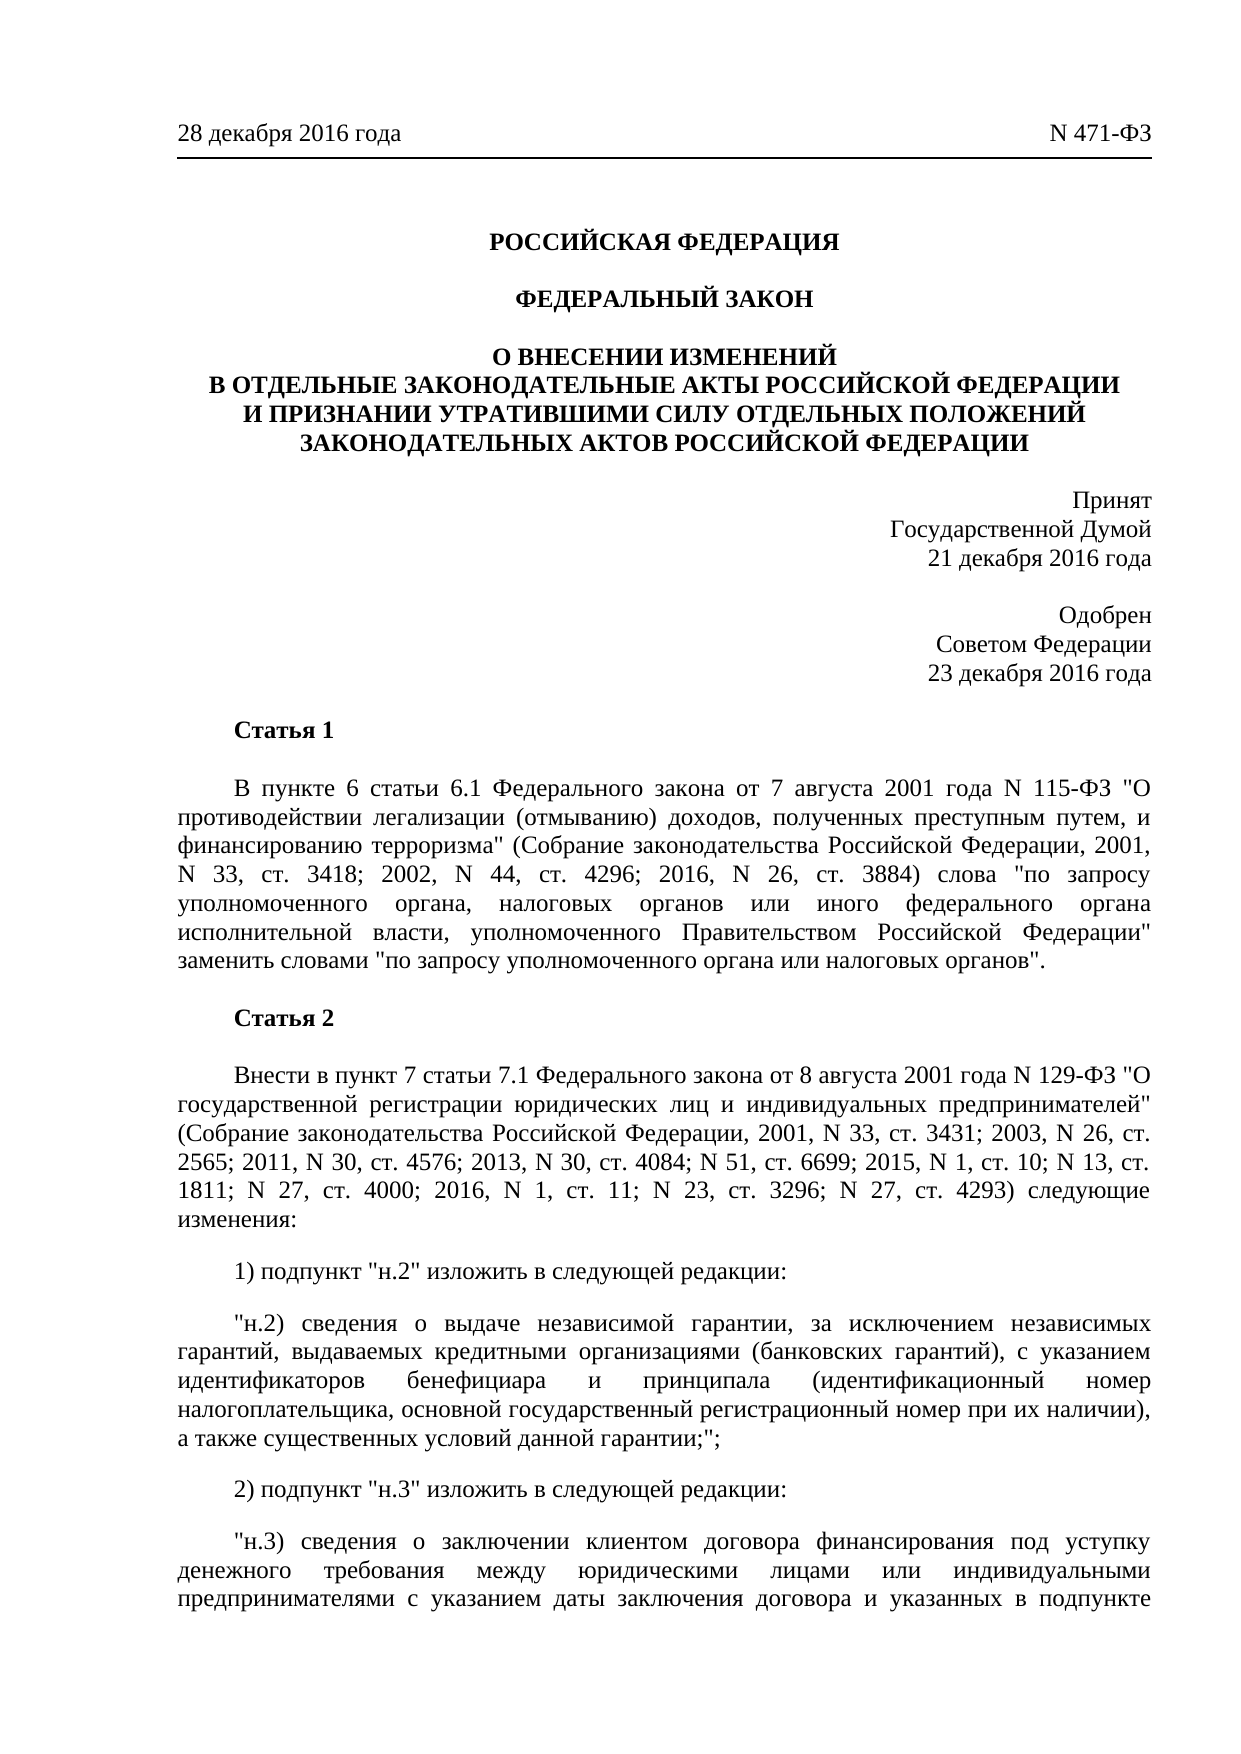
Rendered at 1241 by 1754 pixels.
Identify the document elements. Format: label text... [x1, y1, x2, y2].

title ФЕДЕРАЛЬНЫЙ ЗАКОН [177, 284, 1152, 313]
text Принят [177, 486, 1152, 514]
title Статья 2 [177, 1003, 1152, 1032]
text Внести в пункт 7 статьи 7.1 Федерального закона от 8 августа 2001 года N 129-ФЗ "О государственной регистрации юридических лиц и индивидуальных предпринимателей" (Собрание законодательства Российской Федерации, 2001, N 33, ст. 3431; 2003, N 26, ст. 2565; 2011, N 30, ст. 4576; 2013, N 30, ст. 4084; N 51, ст. 6699; 2015, N 1, ст. 10; N 13, ст. 1811; N 27, ст. 4000; 2016, N 1, ст. 11; N 23, ст. 3296; N 27, ст. 4293) следующие изменения: [177, 1061, 1152, 1233]
text Советом Федерации [177, 629, 1152, 658]
title О ВНЕСЕНИИ ИЗМЕНЕНИЙ [177, 342, 1152, 371]
text 1) подпункт "н.2" изложить в следующей редакции: [177, 1256, 1152, 1285]
table_header 28 декабря 2016 года [177, 118, 664, 147]
title Статья 1 [177, 716, 1152, 744]
title РОССИЙСКАЯ ФЕДЕРАЦИЯ [177, 227, 1152, 256]
text Одобрен [177, 601, 1152, 629]
text В пункте 6 статьи 6.1 Федерального закона от 7 августа 2001 года N 115-ФЗ "О противодействии легализации (отмыванию) доходов, полученных преступным путем, и финансированию терроризма" (Собрание законодательства Российской Федерации, 2001, N 33, ст. 3418; 2002, N 44, ст. 4296; 2016, N 26, ст. 3884) слова "по запросу уполномоченного органа, налоговых органов или иного федерального органа исполнительной власти, уполномоченного Правительством Российской Федерации" заменить словами "по запросу уполномоченного органа или налоговых органов". [177, 773, 1152, 974]
text 21 декабря 2016 года [177, 543, 1152, 572]
text Государственной Думой [177, 514, 1152, 543]
table_header N 471-ФЗ [664, 118, 1152, 147]
text "н.2) сведения о выдаче независимой гарантии, за исключением независимых гарантий, выдаваемых кредитными организациями (банковских гарантий), с указанием идентификаторов бенефициара и принципала (идентификационный номер налогоплательщика, основной государственный регистрационный номер при их наличии), а также существенных условий данной гарантии;"; [177, 1308, 1152, 1451]
title И ПРИЗНАНИИ УТРАТИВШИМИ СИЛУ ОТДЕЛЬНЫХ ПОЛОЖЕНИЙ [177, 399, 1152, 428]
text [177, 1526, 1152, 1612]
title ЗАКОНОДАТЕЛЬНЫХ АКТОВ РОССИЙСКОЙ ФЕДЕРАЦИИ [177, 428, 1152, 457]
title В ОТДЕЛЬНЫЕ ЗАКОНОДАТЕЛЬНЫЕ АКТЫ РОССИЙСКОЙ ФЕДЕРАЦИИ [177, 371, 1152, 399]
text 23 декабря 2016 года [177, 658, 1152, 687]
text 2) подпункт "н.3" изложить в следующей редакции: [177, 1474, 1152, 1503]
